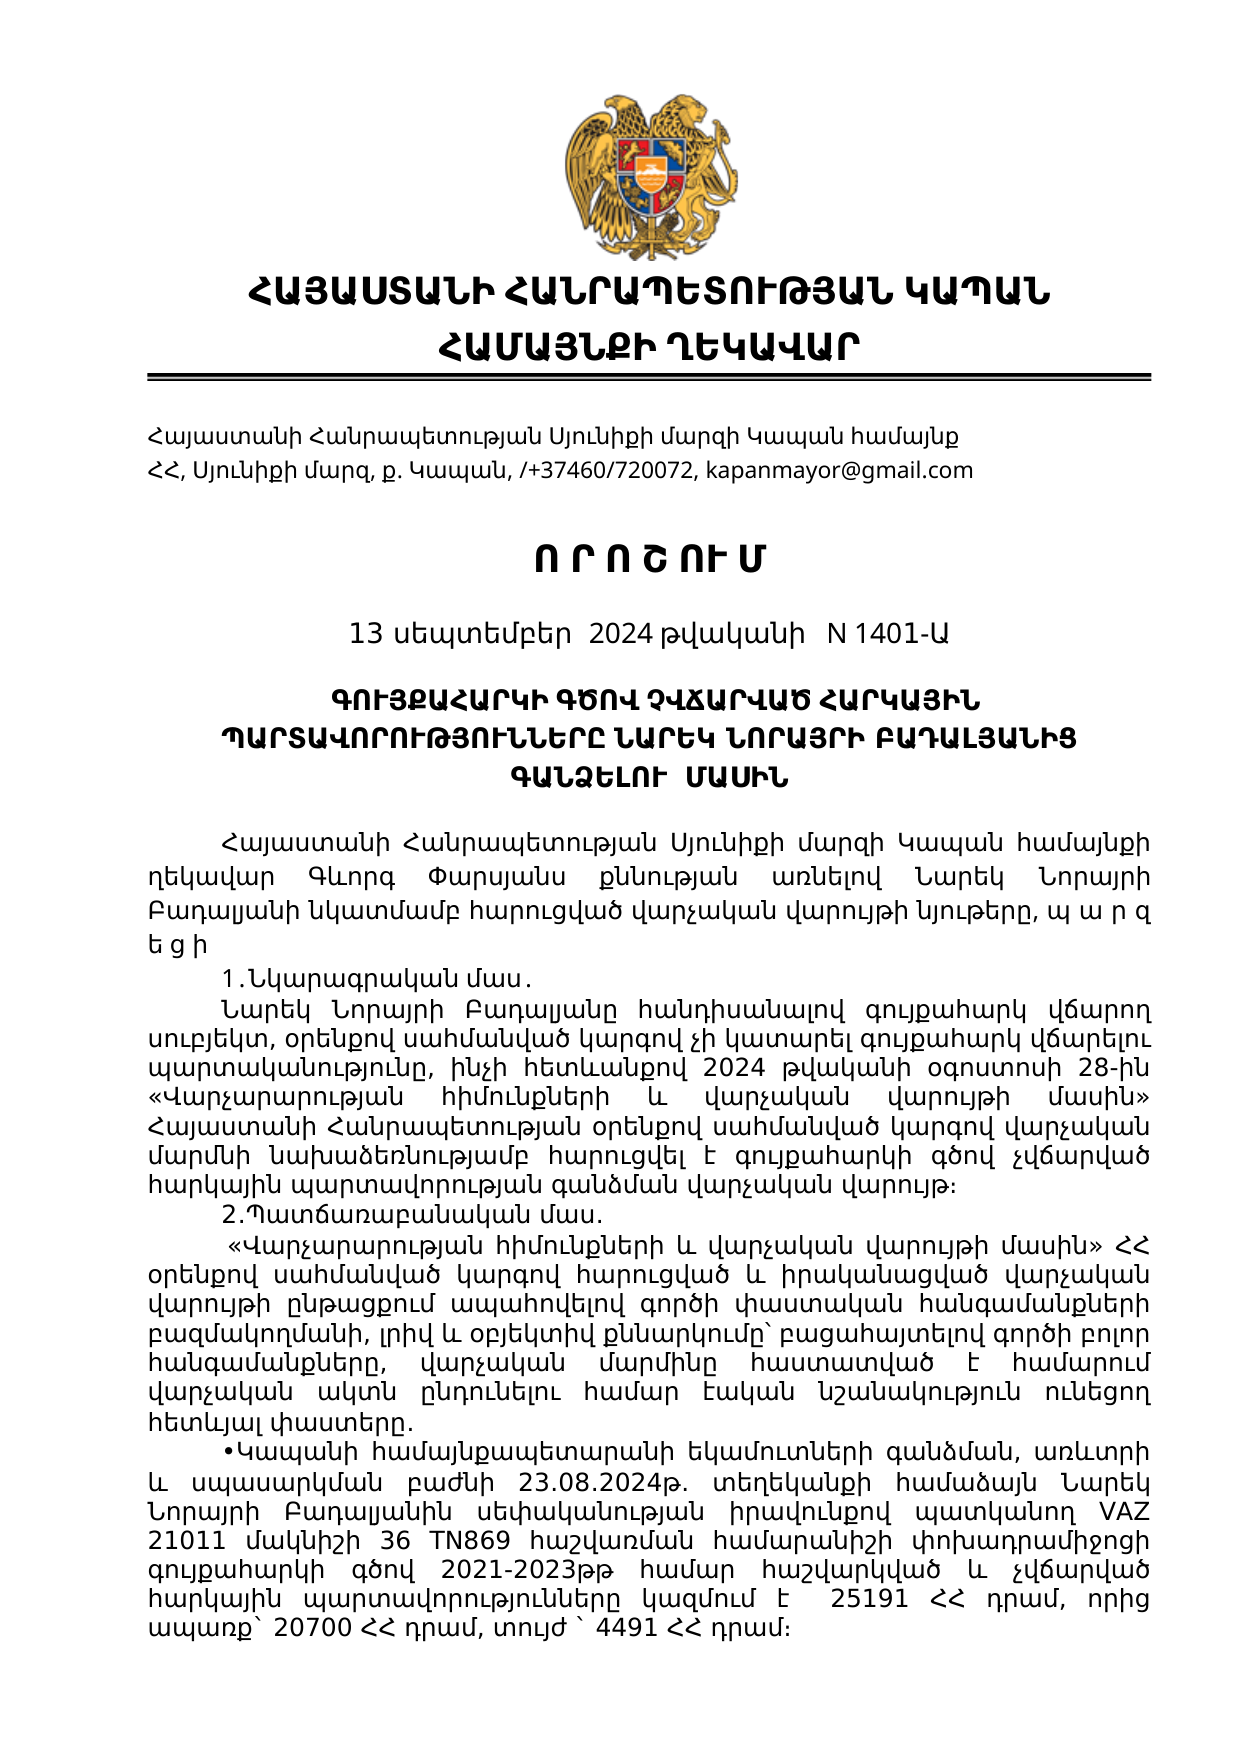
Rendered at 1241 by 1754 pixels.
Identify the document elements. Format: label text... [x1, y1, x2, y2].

text «Վարչարարության հիմունքների և վարչական վարույթի մասին» ՀՀ օրենքով սահմանված կարգով հարուցված և իրականացված վարչական վարույթի ընթացքում ապահովելով գործի փաստական հանգամանքների բազմակողմանի, լրիվ և օբյեկտիվ քննարկումը՝ բացահայտելով գործի բոլոր հանգամանքները, վարչական մարմինը հաստատված է համարում վարչական ակտն ընդունելու համար էական նշանակություն ունեցող հետևյալ փաստերը․ [147, 1230, 1151, 1437]
text Ո Ր Ո Շ ՈՒ Մ [147, 533, 1151, 584]
text ԳՈՒՅՔԱՀԱՐԿԻ ԳԾՈՎ ՉՎՃԱՐՎԱԾ ՀԱՐԿԱՅԻՆ ՊԱՐՏԱՎՈՐՈՒԹՅՈՒՆՆԵՐԸ ՆԱՐԵԿ ՆՈՐԱՅՐԻ ԲԱԴԱԼՅԱՆԻՑ ԳԱՆՁԵԼՈՒ ՄԱՍԻՆ [147, 681, 1151, 796]
table_header ՀԱՅԱՍՏԱՆԻ ՀԱՆՐԱՊԵՏՈՒԹՅԱՆ ԿԱՊԱՆ ՀԱՄԱՅՆՔԻ ՂԵԿԱՎԱՐ Հայաստանի Հանրապետության Սյունիքի մարզի Կապան համայնք ՀՀ, Սյունիքի մարզ, ք. Կապան, /+37460/720072, kapanmayor@gmail.com [148, 381, 1151, 504]
text Հայաստանի Հանրապետության Սյունիքի մարզի Կապան համայնքի ղեկավար Գևորգ Փարսյանս քննության առնելով Նարեկ Նորայրի Բադալյանի նկատմամբ հարուցված վարչական վարույթի նյութերը, պ ա ր զ ե ց ի [147, 825, 1151, 961]
text 2․Պատճառաբանական մաս․ [147, 1199, 1151, 1230]
table_header ՀԱՅԱՍՏԱՆԻ ՀԱՆՐԱՊԵՏՈՒԹՅԱՆ ԿԱՊԱՆ ՀԱՄԱՅՆՔԻ ՂԵԿԱՎԱՐ Հայաստանի Հանրապետության Սյունիքի մարզի Կապան համայնք ՀՀ, Սյունիքի մարզ, ք. Կապան, /+37460/720072, kapanmayor@gmail.com [148, 89, 1151, 373]
text 1․Նկարագրական մաս․ [147, 961, 1151, 995]
text •Կապանի համայնքապետարանի եկամուտների գանձման, առևտրի և սպասարկման բաժնի 23․08․2024թ․ տեղեկանքի համաձայն Նարեկ Նորայրի Բադալյանին սեփականության իրավունքով պատկանող VAZ 21011 մակնիշի 36 TN869 հաշվառման համարանիշի փոխադրամիջոցի գույքահարկի գծով 2021-2023թթ համար հաշվարկված և չվճարված հարկային պարտավորությունները կազմում է 25191 ՀՀ դրամ, որից ապառք` 20700 ՀՀ դրամ, տույժ ` 4491 ՀՀ դրամ։ [147, 1437, 1151, 1643]
text 13 սեպտեմբեր 2024 թվականի N 1401-Ա [147, 613, 1151, 651]
text Նարեկ Նորայրի Բադալյանը հանդիսանալով գույքահարկ վճարող սուբյեկտ, օրենքով սահմանված կարգով չի կատարել գույքահարկ վճարելու պարտականությունը, ինչի հետևանքով 2024 թվականի օգոստոսի 28-ին «Վարչարարության հիմունքների և վարչական վարույթի մասին» Հայաստանի Հանրապետության օրենքով սահմանված կարգով վարչական մարմնի նախաձեռնությամբ հարուցվել է գույքահարկի գծով չվճարված հարկային պարտավորության գանձման վարչական վարույթ։ [147, 995, 1151, 1199]
